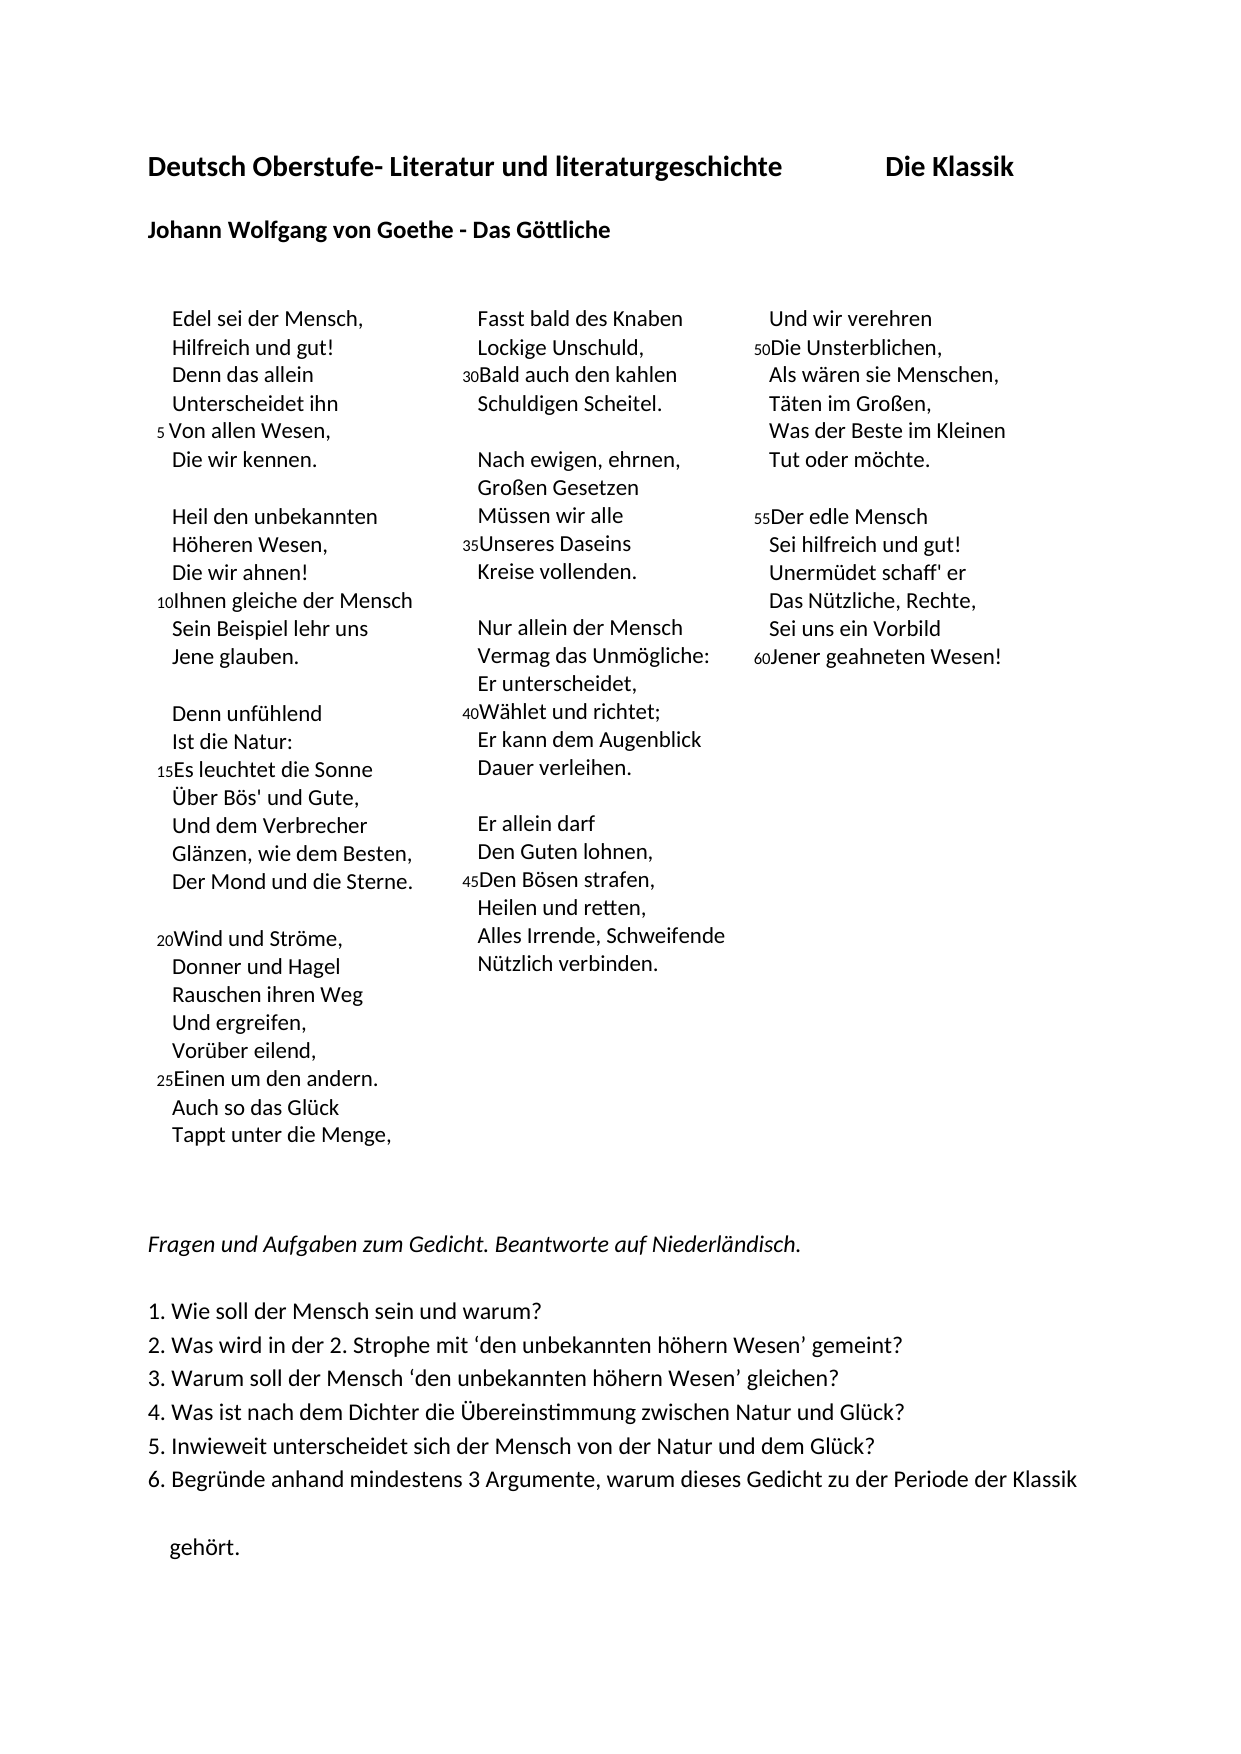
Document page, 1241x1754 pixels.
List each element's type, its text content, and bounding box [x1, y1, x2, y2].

text Deutsch Oberstufe- Literatur und literaturgeschichte Die Klassik Johann Wolfgang von Goethe - Das Göttliche [148, 148, 1093, 244]
text Fragen und Aufgaben zum Gedicht. Beantworte auf Niederländisch. 1. Wie soll der Mensch sein und warum? 2. Was wird in der 2. Strophe mit ‘den unbekannten höhern Wesen’ gemeint? 3. Warum soll der Mensch ‘den unbekannten höhern Wesen’ gleichen? 4. Was ist nach dem Dichter die Übereinstimmung zwischen Natur und Glück? 5. Inwieweit unterscheidet sich der Mensch von der Natur und dem Glück? 6. Begründe anhand mindestens 3 Argumente, warum dieses Gedicht zu der Periode der Klassik gehört. [148, 1229, 1093, 1561]
